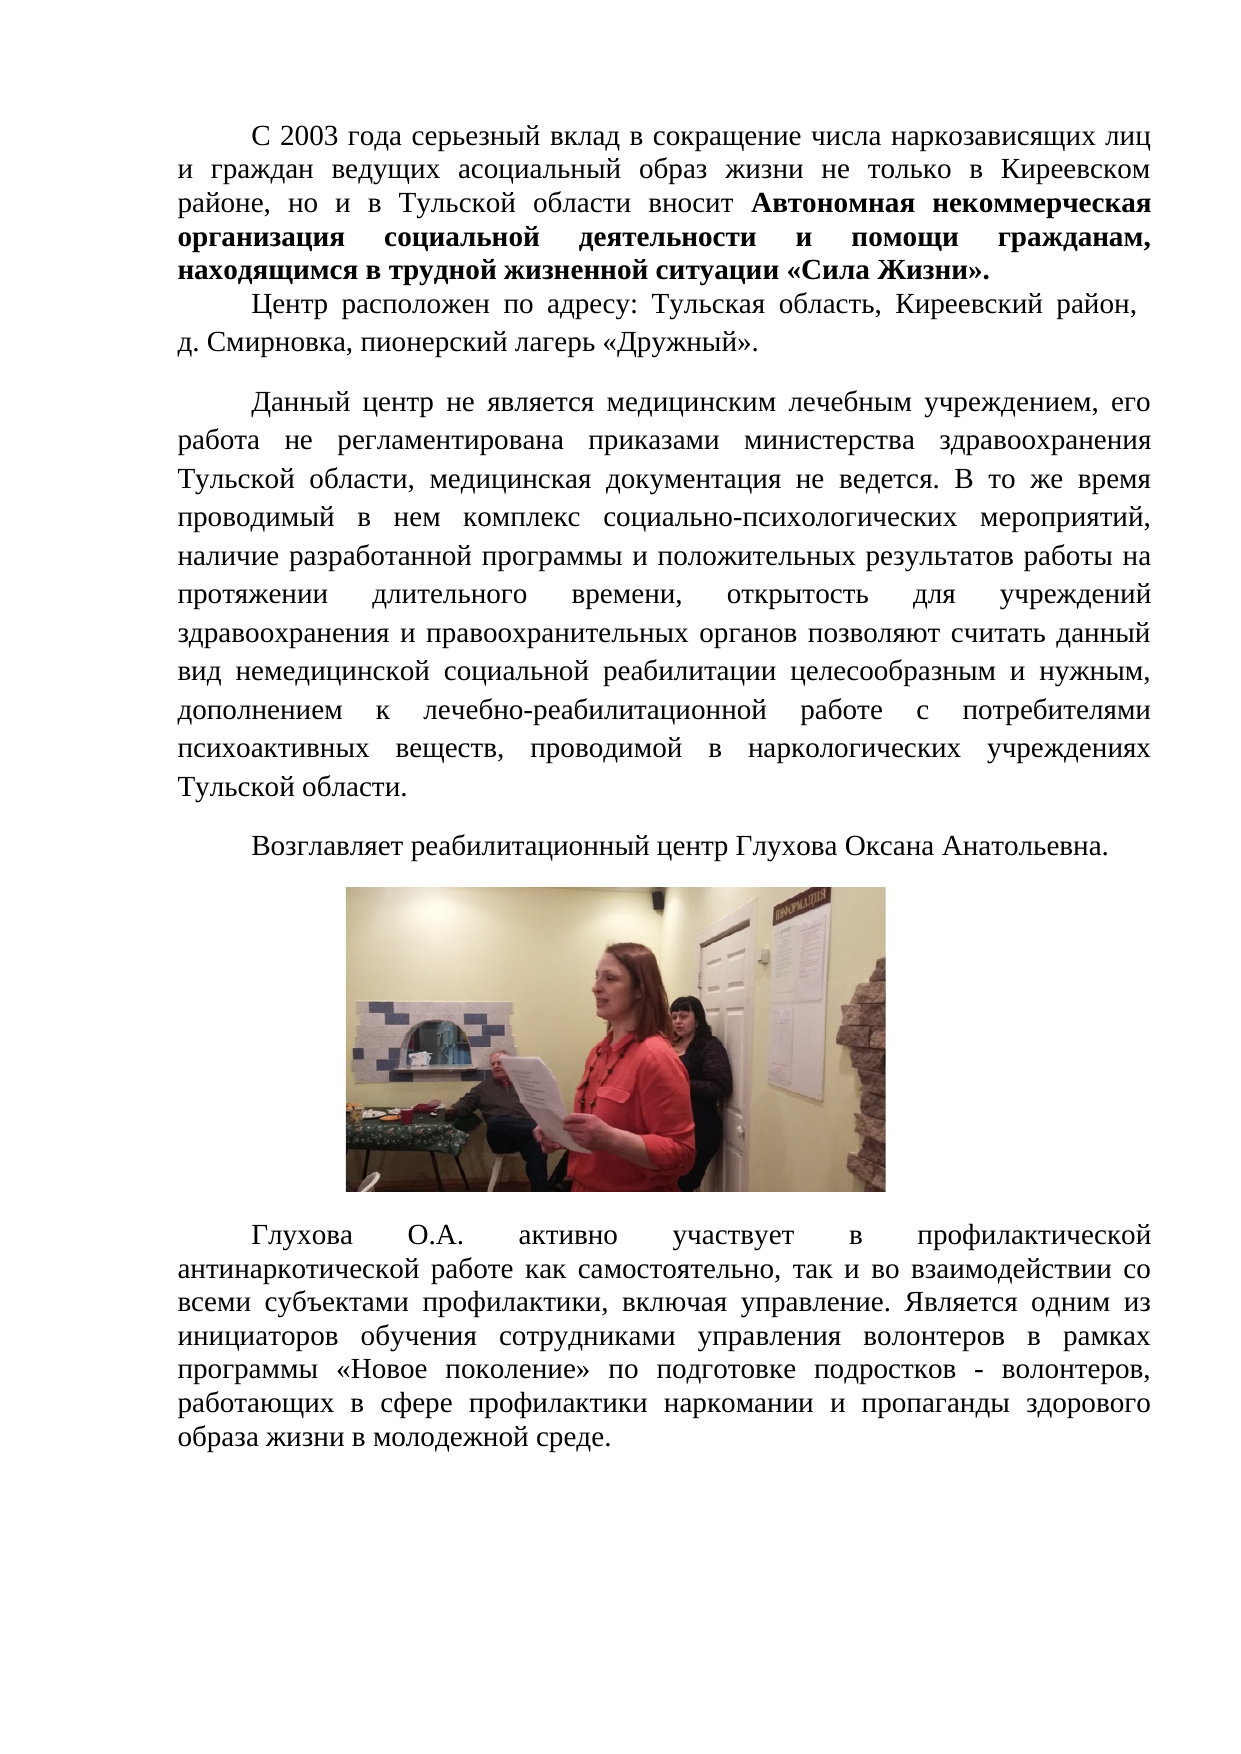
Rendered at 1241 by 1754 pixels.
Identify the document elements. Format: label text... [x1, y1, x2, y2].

picture [345, 887, 886, 1192]
text С 2003 года серьезный вклад в сокращение числа наркозависящих лиц и граждан ведущих асоциальный образ жизни не только в Киреевском районе, но и в Тульской области вносит Автономная некоммерческая организация социальной деятельности и помощи гражданам, находящимся в трудной жизненной ситуации «Сила Жизни». [177, 118, 1152, 286]
text Центр расположен по адресу: Тульская область, Киреевский район, д. Смирновка, пионерский лагерь «Дружный». [177, 286, 1152, 358]
text Возглавляет реабилитационный центр Глухова Оксана Анатольевна. [177, 828, 1152, 862]
text Данный центр не является медицинским лечебным учреждением, его работа не регламентирована приказами министерства здравоохранения Тульской области, медицинская документация не ведется. В то же время проводимый в нем комплекс социально-психологических мероприятий, наличие разработанной программы и положительных результатов работы на протяжении длительного времени, открытость для учреждений здравоохранения и правоохранительных органов позволяют считать данный вид немедицинской социальной реабилитации целесообразным и нужным, дополнением к лечебно-реабилитационной работе с потребителями психоактивных веществ, проводимой в наркологических учреждениях Тульской области. [177, 384, 1152, 803]
list Глухова О.А. активно участвует в профилактической антинаркотической работе как самостоятельно, так и во взаимодействии со всеми субъектами профилактики, включая управление. Является одним из инициаторов обучения сотрудниками управления волонтеров в рамках программы «Новое поколение» по подготовке подростков - волонтеров, работающих в сфере профилактики наркомании и пропаганды здорового образа жизни в молодежной среде. [177, 1217, 1152, 1452]
